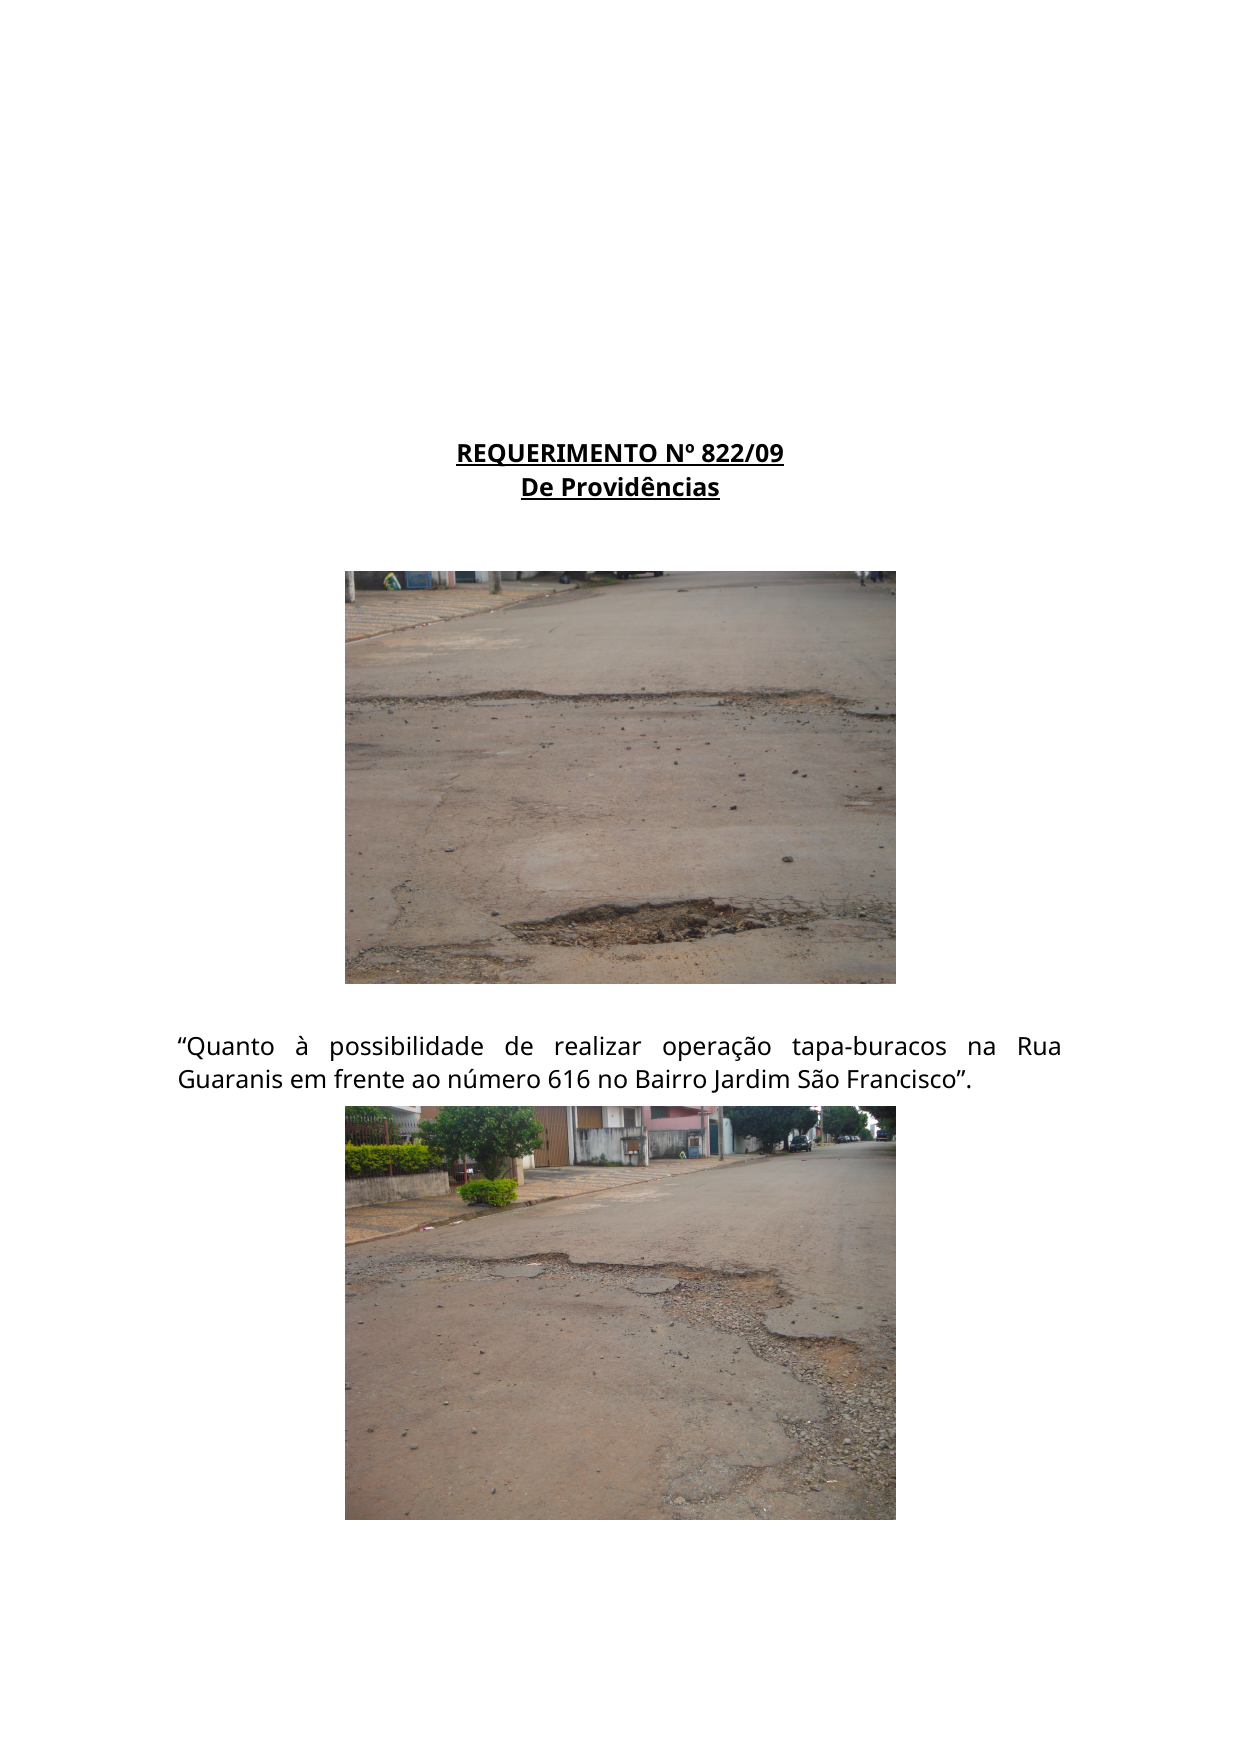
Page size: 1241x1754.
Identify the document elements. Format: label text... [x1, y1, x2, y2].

picture [345, 1106, 896, 1520]
text De Providências [177, 469, 1063, 503]
text “Quanto à possibilidade de realizar operação tapa-buracos na Rua Guaranis em frente ao número 616 no Bairro Jardim São Francisco”. [177, 1028, 1063, 1096]
picture [345, 571, 896, 984]
title REQUERIMENTO Nº 822/09 [177, 436, 1063, 469]
